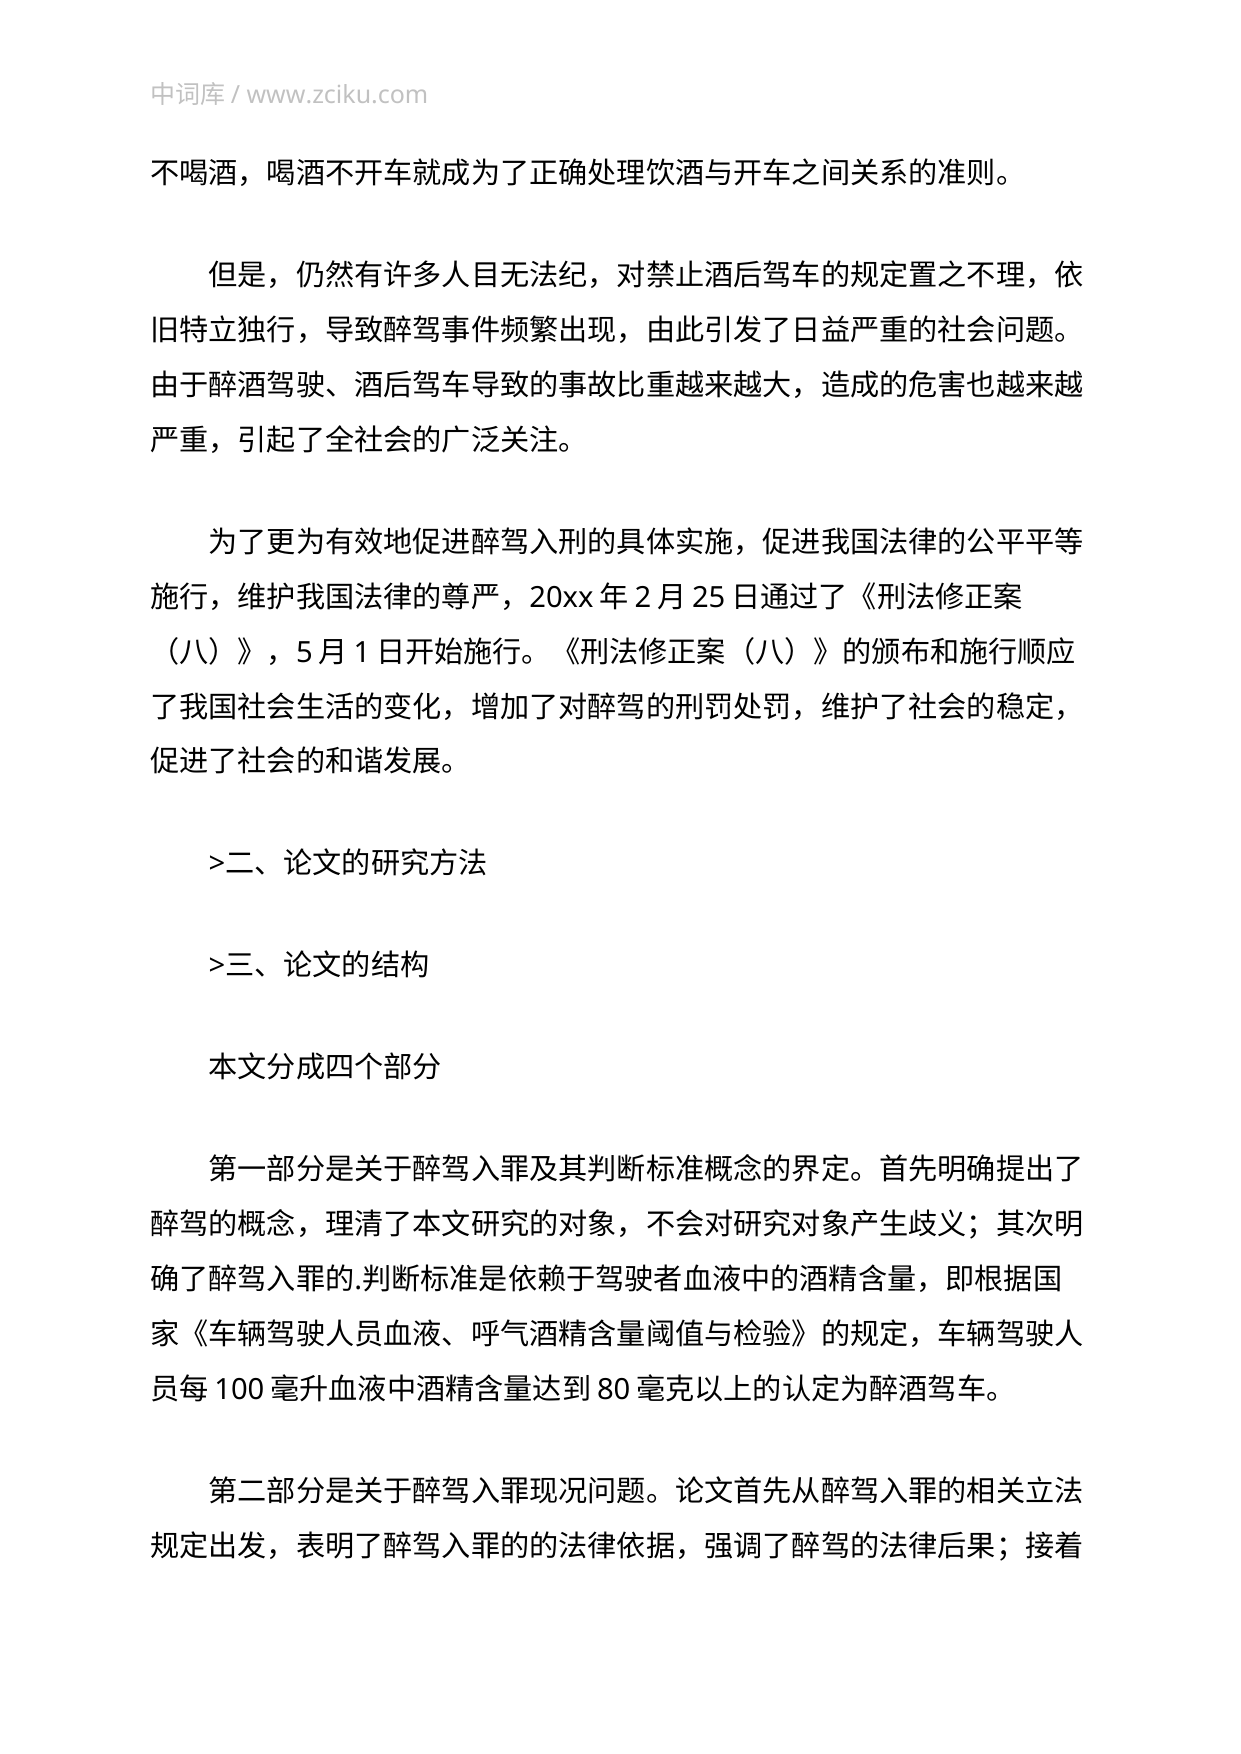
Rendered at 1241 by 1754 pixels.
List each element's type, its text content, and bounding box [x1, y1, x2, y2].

text 本文分成四个部分 [150, 1044, 1090, 1086]
text >三、论文的结构 [150, 942, 1090, 984]
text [150, 1467, 1090, 1564]
text 但是，仍然有许多人目无法纪，对禁止酒后驾车的规定置之不理，依旧特立独行，导致醉驾事件频繁出现，由此引发了日益严重的社会问题。由于醉酒驾驶、酒后驾车导致的事故比重越来越大，造成的危害也越来越严重，引起了全社会的广泛关注。 [150, 252, 1090, 459]
text 为了更为有效地促进醉驾入刑的具体实施，促进我国法律的公平平等施行，维护我国法律的尊严，20xx年2月25日通过了《刑法修正案（八）》，5月1日开始施行。《刑法修正案（八）》的颁布和施行顺应了我国社会生活的变化，增加了对醉驾的刑罚处罚，维护了社会的稳定，促进了社会的和谐发展。 [150, 518, 1090, 780]
text >二、论文的研究方法 [150, 840, 1090, 882]
text 第一部分是关于醉驾入罪及其判断标准概念的界定。首先明确提出了醉驾的概念，理清了本文研究的对象，不会对研究对象产生歧义；其次明确了醉驾入罪的.判断标准是依赖于驾驶者血液中的酒精含量，即根据国家《车辆驾驶人员血液、呼气酒精含量阈值与检验》的规定，车辆驾驶人员每100毫升血液中酒精含量达到80毫克以上的认定为醉酒驾车。 [150, 1146, 1090, 1408]
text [150, 150, 1090, 192]
